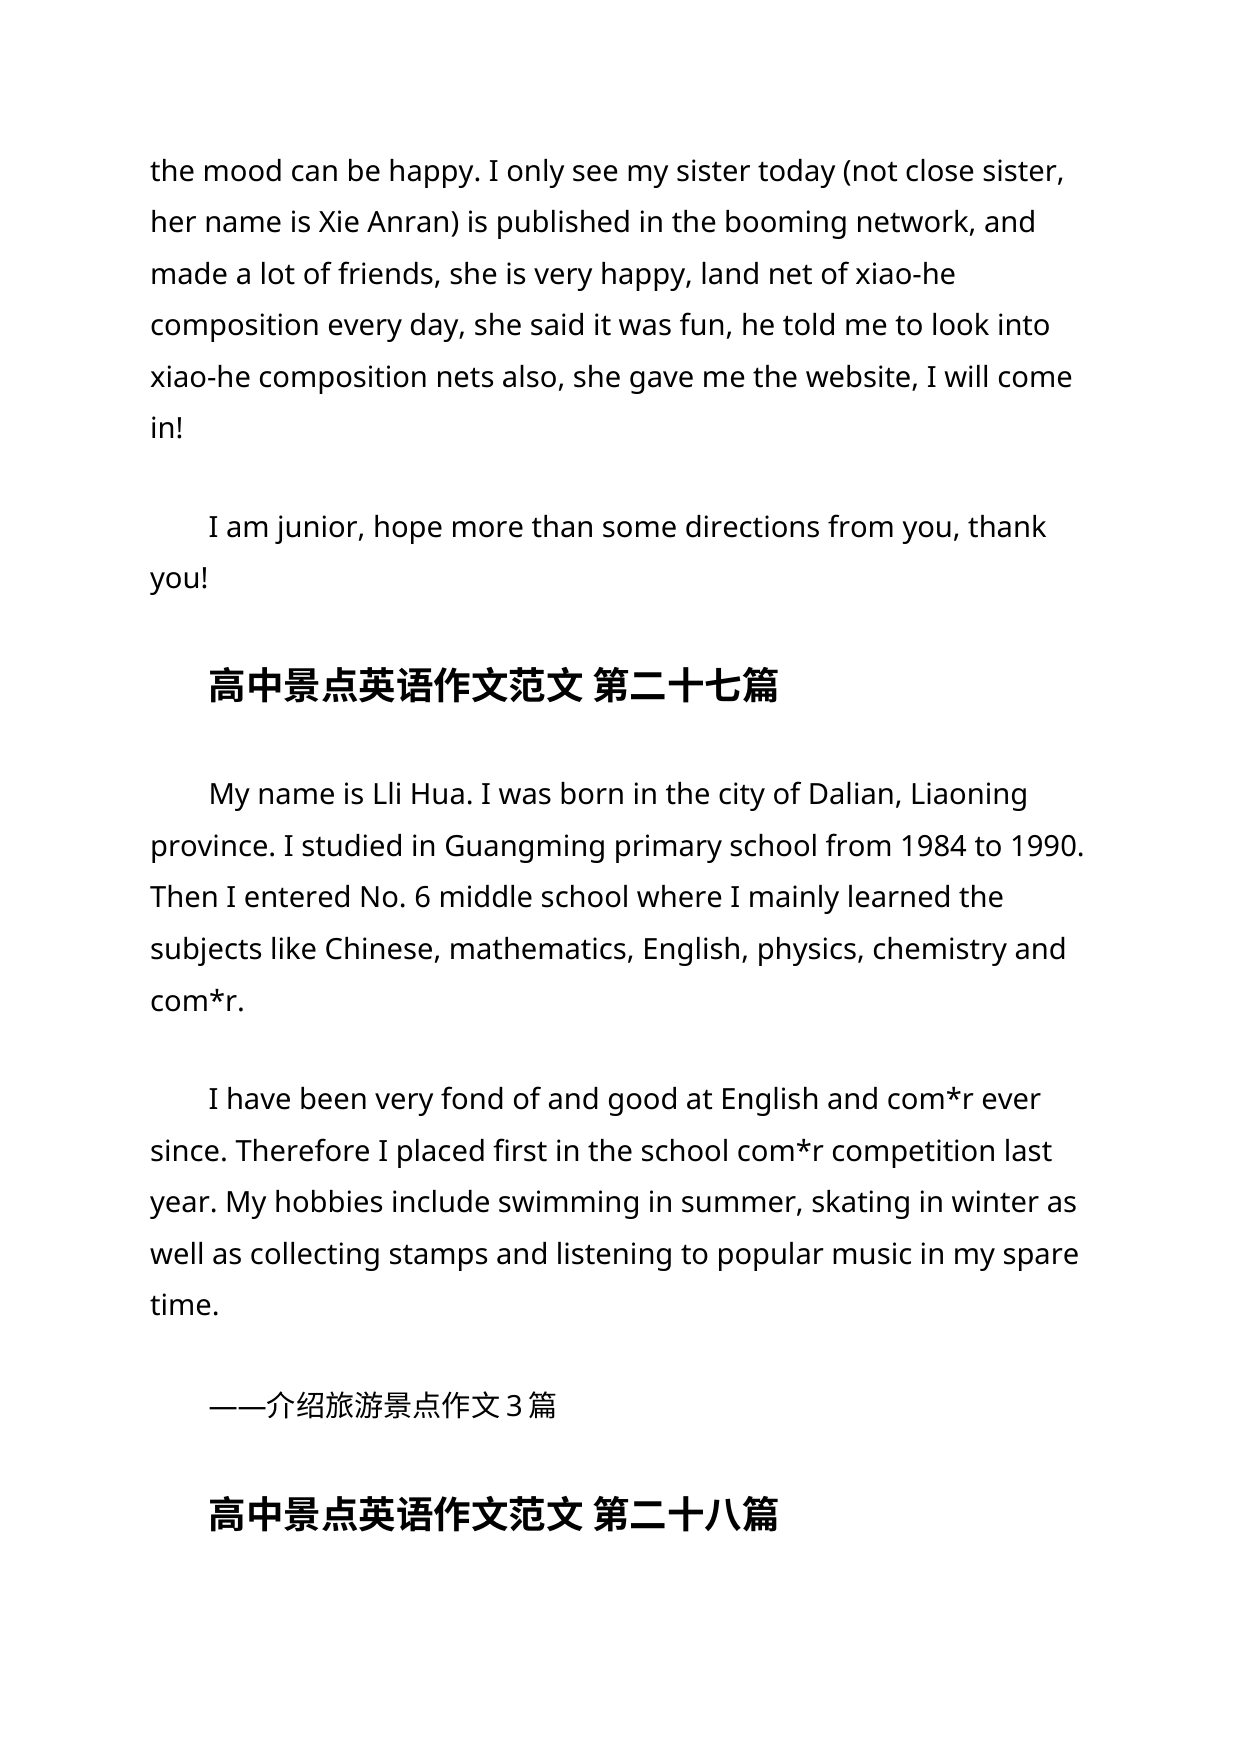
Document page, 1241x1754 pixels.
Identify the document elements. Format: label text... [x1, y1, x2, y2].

text 高中景点英语作文范文 第二十八篇 [150, 1485, 1090, 1539]
text 高中景点英语作文范文 第二十七篇 [150, 656, 1090, 711]
text ——介绍旅游景点作文3篇 [150, 1383, 1090, 1425]
text My name is Lli Hua. I was born in the city of Dalian, Liaoning province. I studied in Guangming primary school from 1984 to 1990. Then I entered No. 6 middle school where I mainly learned the subjects like Chinese, mathematics, English, physics, chemistry and com*r. [150, 774, 1090, 1019]
text I have been very fond of and good at English and com*r ever since. Therefore I placed first in the school com*r competition last year. My hobbies include swimming in summer, skating in winter as well as collecting stamps and listening to popular music in my spare time. [150, 1078, 1090, 1324]
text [150, 150, 1090, 447]
text I am junior, hope more than some directions from you, thank you! [150, 506, 1090, 597]
